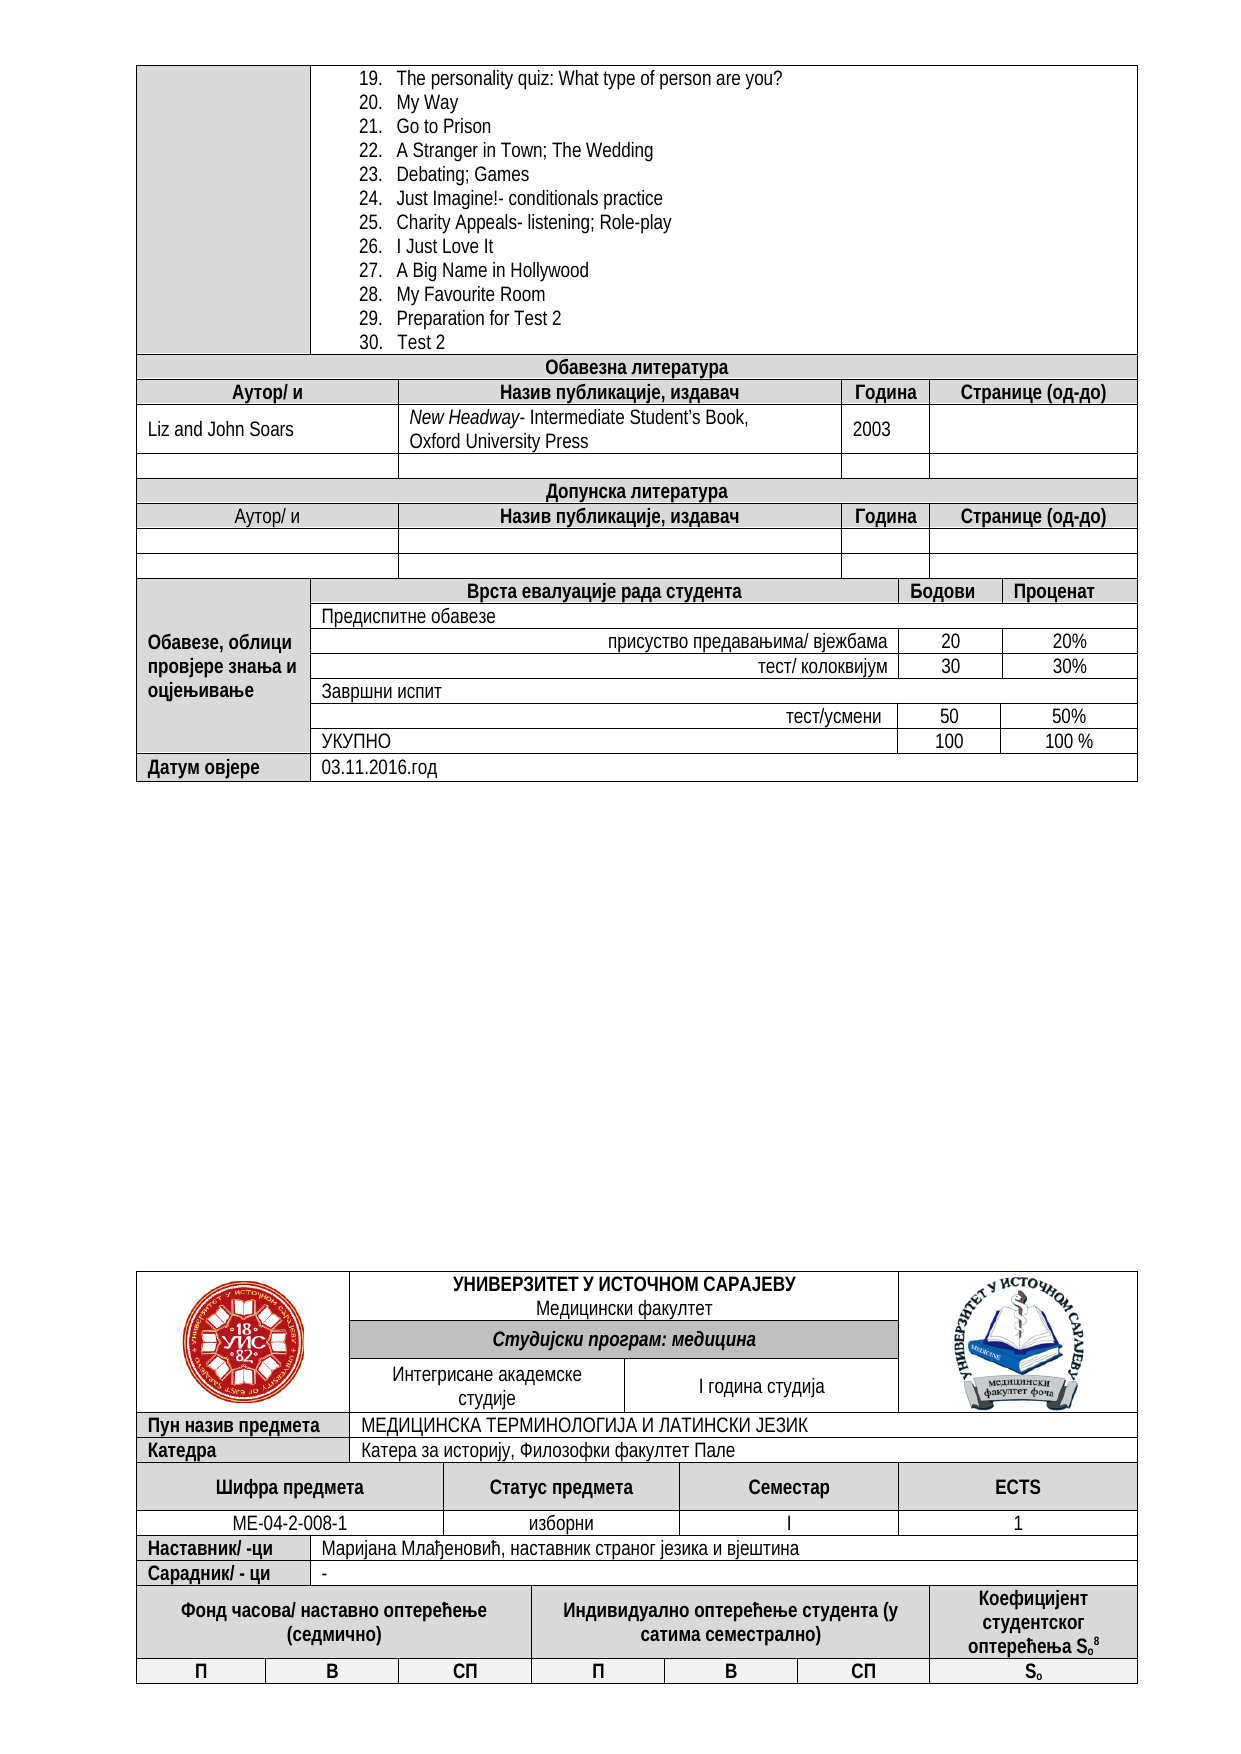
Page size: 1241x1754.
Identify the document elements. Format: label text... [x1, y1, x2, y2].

table_cell Liz and John Soars [137, 405, 398, 452]
table_cell - [311, 1561, 1137, 1585]
table_cell So [930, 1659, 1137, 1683]
table_cell 30% [1003, 654, 1137, 677]
table_cell Семестар [680, 1463, 898, 1510]
table_cell [930, 529, 1137, 552]
table_cell изборни [444, 1511, 679, 1535]
table_cell I [680, 1511, 898, 1535]
table_cell СП [798, 1659, 929, 1683]
table_cell 20 [899, 629, 1002, 652]
table_cell тест/ колоквијум [311, 654, 898, 677]
table_cell Обавезна литература [137, 355, 1137, 378]
table_cell тест/усмени [311, 704, 897, 727]
table_header [137, 1272, 349, 1412]
table_cell присуство предавањима/ вјежбама [311, 629, 898, 652]
table_cell [842, 529, 929, 552]
table_cell Пун назив предмета [137, 1413, 349, 1437]
table_cell Обавезе, облици провјере знања и оцјењивање [137, 579, 310, 752]
table_cell Шифра предмета [137, 1463, 443, 1510]
table_cell 50% [1001, 704, 1137, 727]
table_cell 20% [1003, 629, 1137, 652]
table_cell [137, 66, 310, 353]
table_cell Статус предмета [444, 1463, 679, 1510]
table_header [1115, 1272, 1137, 1412]
table_cell 2003 [842, 405, 929, 452]
table_cell 50 [898, 704, 1000, 727]
table_cell [137, 554, 398, 577]
table_cell Фонд часова/ наставно оптерећење (седмично) [137, 1586, 531, 1658]
table_header [899, 1272, 921, 1412]
table_cell П [137, 1659, 265, 1683]
table_cell МЕДИЦИНСКА ТЕРМИНОЛОГИЈА И ЛАТИНСКИ ЈЕЗИК [350, 1413, 1137, 1437]
table_cell Наставник/ -ци [137, 1536, 310, 1560]
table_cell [311, 66, 1137, 353]
table_cell [930, 554, 1137, 577]
table_cell В [665, 1659, 797, 1683]
table_cell Датум овјере [137, 754, 310, 781]
table_cell Допунска литература [137, 479, 1137, 502]
table_cell Назив публикације, издавач [399, 504, 841, 527]
table_cell Студијски програм: медицина [350, 1321, 898, 1358]
table_cell Врста евалуације рада студента [311, 579, 898, 602]
table_cell УКУПНО [311, 729, 897, 752]
table_cell New Headway- Intermediate Student’s Book, Oxford University Press [399, 405, 841, 452]
picture [182, 1281, 304, 1403]
table_cell I година студија [625, 1359, 898, 1412]
table_cell Година [842, 504, 929, 527]
table_cell Катедра [137, 1438, 349, 1462]
table_cell [399, 529, 841, 552]
table_cell Индивидуално оптерећење студента (у сатима семестрално) [532, 1586, 929, 1658]
picture [921, 1271, 1115, 1413]
table_cell Завршни испит [311, 679, 1137, 702]
table_cell 03.11.2016.год [311, 754, 1137, 781]
table_cell 100 [898, 729, 1000, 752]
table_cell [137, 454, 398, 477]
table_cell П [532, 1659, 664, 1683]
table_cell 30 [899, 654, 1002, 677]
table_cell [399, 554, 841, 577]
table_cell Маријана Млађеновић, наставник страног језика и вјештина [311, 1536, 1137, 1560]
table_cell Странице (од-до) [930, 504, 1137, 527]
table_cell Аутор/ и [137, 380, 398, 403]
table_cell СП [399, 1659, 531, 1683]
table_cell Година [842, 380, 929, 403]
table_cell Сарадник/ - ци [137, 1561, 310, 1585]
table_cell 1 [899, 1511, 1137, 1535]
table_cell [842, 454, 929, 477]
table_header УНИВЕРЗИТЕТ У ИСТОЧНОМ САРАЈЕВУ Медицински факултет [350, 1272, 898, 1319]
table_cell В [266, 1659, 398, 1683]
table_cell Проценат [1003, 579, 1137, 602]
table_cell Катера за историју, Филозофки факултет Пале [350, 1438, 1137, 1462]
table_cell [842, 554, 929, 577]
table_cell Предиспитне обавезе [311, 604, 1137, 627]
table_cell [930, 454, 1137, 477]
table_cell 100 % [1001, 729, 1137, 752]
table_cell Аутор/ и [137, 504, 398, 527]
table_cell Коефицијент студентског оптерећења So [930, 1586, 1137, 1658]
table_cell [399, 454, 841, 477]
table_cell Странице (од-до) [930, 380, 1137, 403]
table_cell [930, 405, 1137, 452]
table_cell [137, 529, 398, 552]
table_cell ECTS [899, 1463, 1137, 1510]
table_cell МЕ-04-2-008-1 [137, 1511, 443, 1535]
table_cell Интегрисане академске студије [350, 1359, 624, 1412]
table_cell Назив публикације, издавач [399, 380, 841, 403]
table_cell Бодови [899, 579, 1002, 602]
